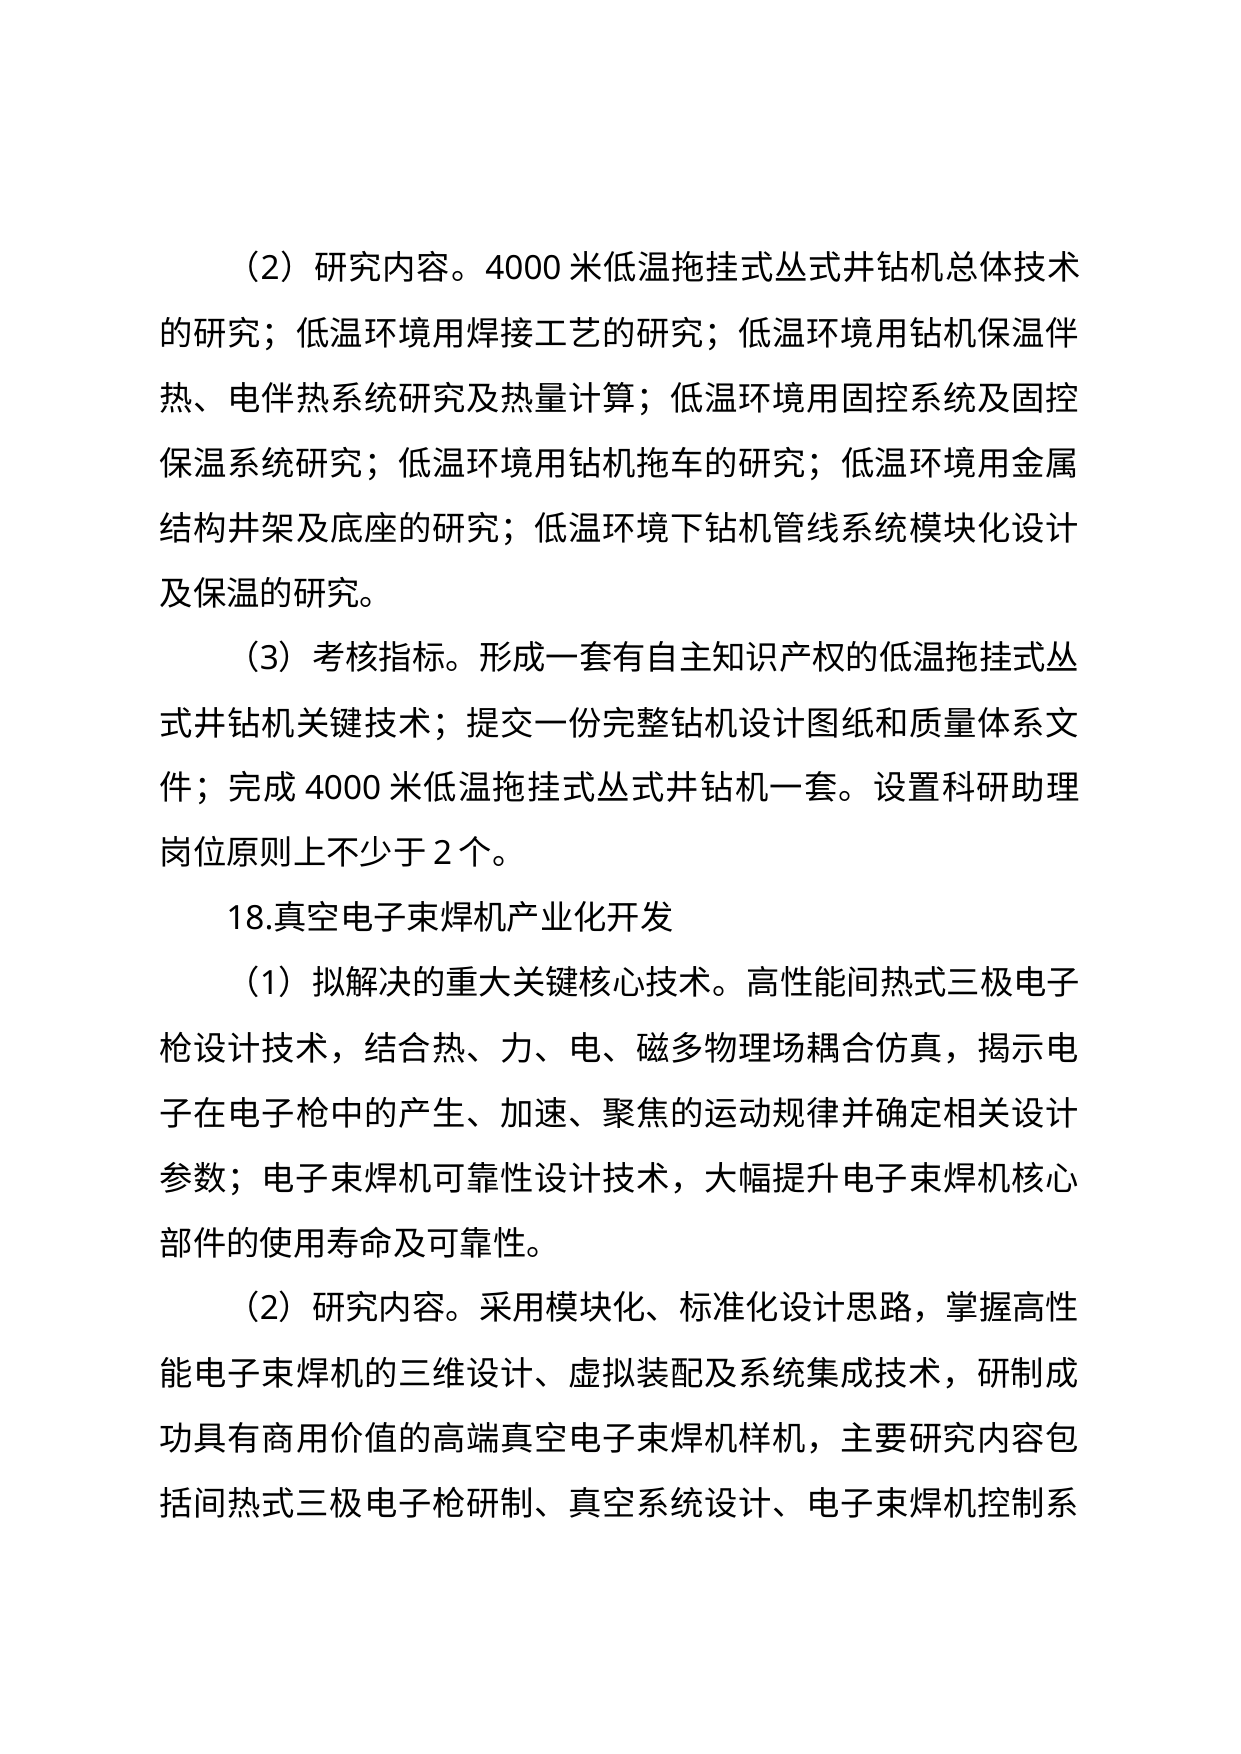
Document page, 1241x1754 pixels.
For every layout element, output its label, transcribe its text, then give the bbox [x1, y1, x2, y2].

text （1）拟解决的重大关键核心技术。高性能间热式三极电子枪设计技术，结合热、力、电、磁多物理场耦合仿真，揭示电子在电子枪中的产生、加速、聚焦的运动规律并确定相关设计参数；电子束焊机可靠性设计技术，大幅提升电子束焊机核心部件的使用寿命及可靠性。 [159, 948, 1081, 1273]
text 18.真空电子束焊机产业化开发 [159, 883, 1081, 948]
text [159, 1273, 1081, 1533]
text （2）研究内容。4000米低温拖挂式丛式井钻机总体技术的研究；低温环境用焊接工艺的研究；低温环境用钻机保温伴热、电伴热系统研究及热量计算；低温环境用固控系统及固控保温系统研究；低温环境用钻机拖车的研究；低温环境用金属结构井架及底座的研究；低温环境下钻机管线系统模块化设计及保温的研究。 [159, 233, 1081, 623]
text （3）考核指标。形成一套有自主知识产权的低温拖挂式丛式井钻机关键技术；提交一份完整钻机设计图纸和质量体系文件；完成4000米低温拖挂式丛式井钻机一套。设置科研助理岗位原则上不少于2个。 [159, 623, 1081, 883]
